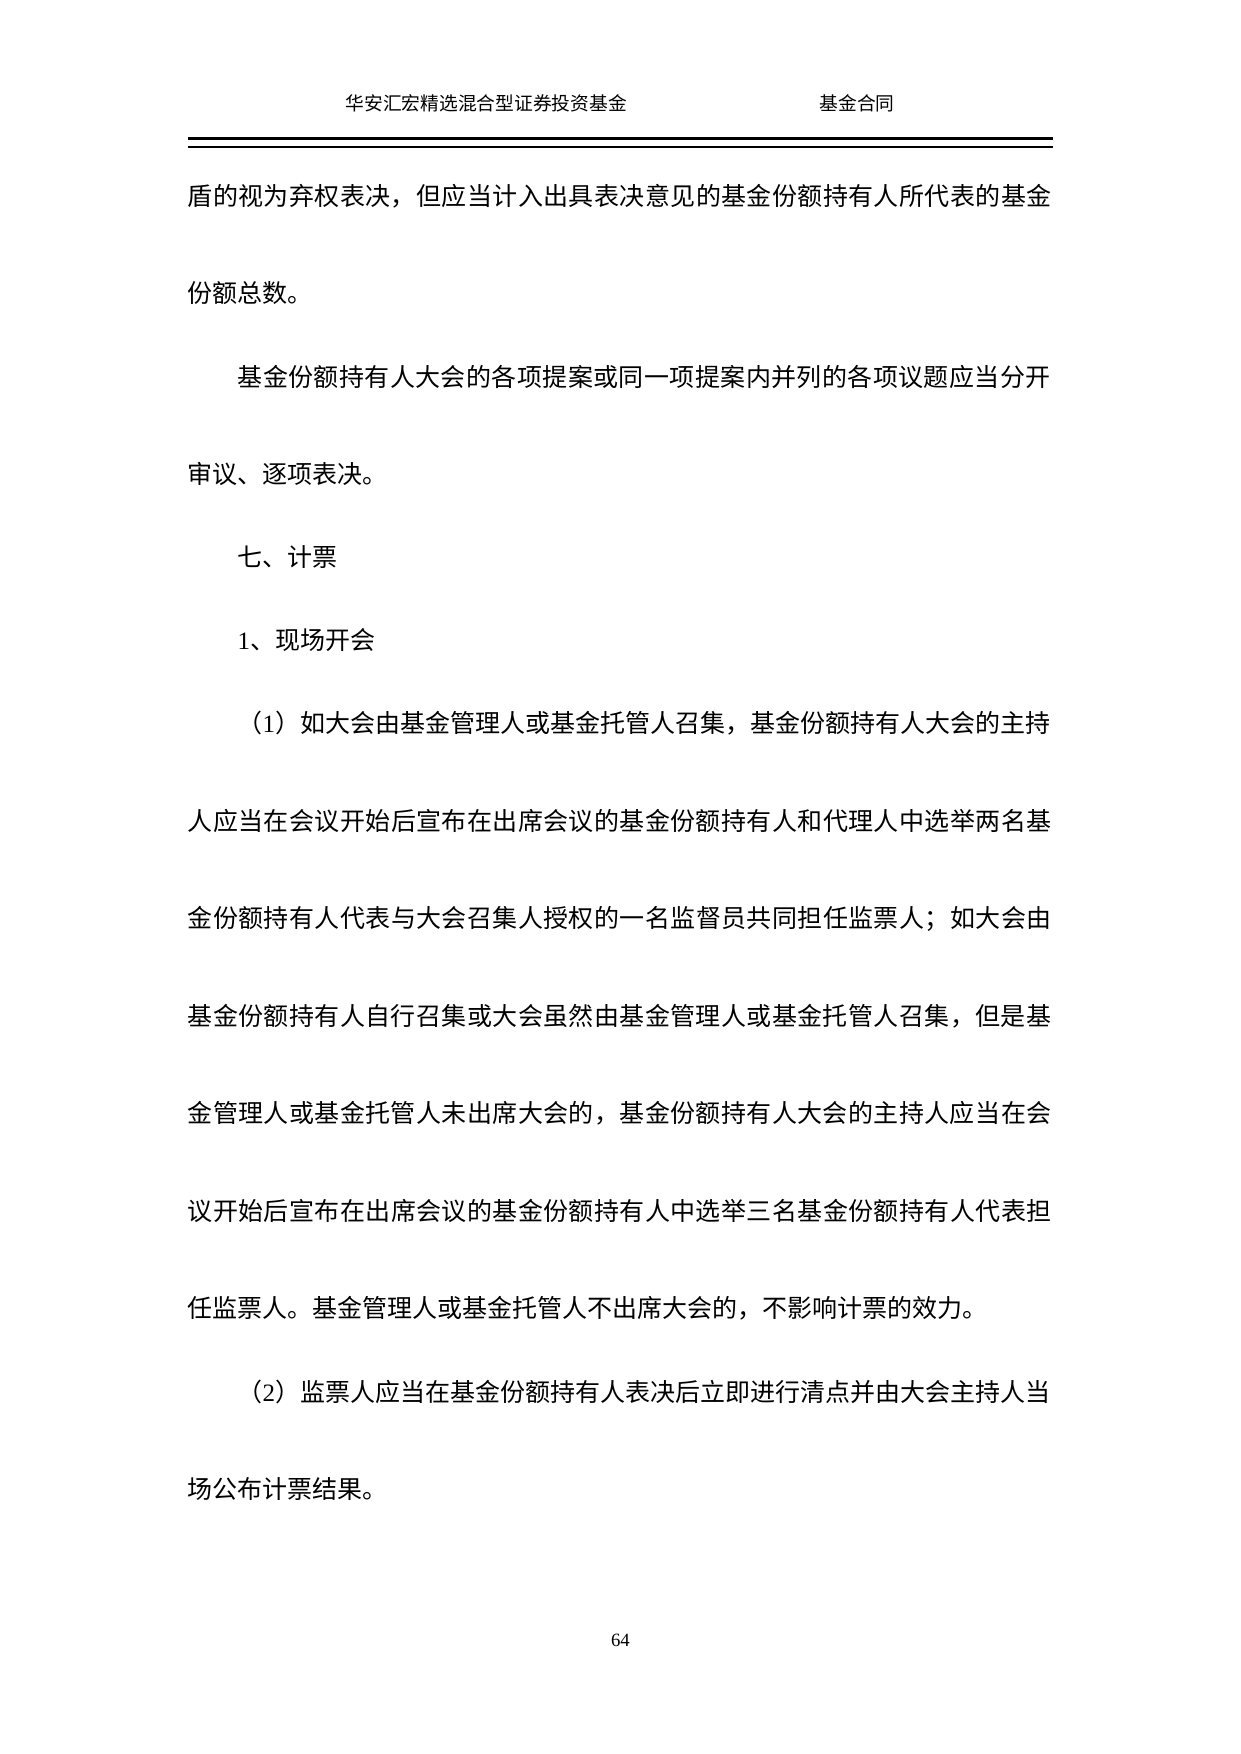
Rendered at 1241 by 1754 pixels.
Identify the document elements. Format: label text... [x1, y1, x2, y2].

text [187, 162, 1053, 324]
text （1）如大会由基金管理人或基金托管人召集，基金份额持有人大会的主持人应当在会议开始后宣布在出席会议的基金份额持有人和代理人中选举两名基金份额持有人代表与大会召集人授权的一名监督员共同担任监票人；如大会由基金份额持有人自行召集或大会虽然由基金管理人或基金托管人召集，但是基金管理人或基金托管人未出席大会的，基金份额持有人大会的主持人应当在会议开始后宣布在出席会议的基金份额持有人中选举三名基金份额持有人代表担任监票人。基金管理人或基金托管人不出席大会的，不影响计票的效力。 [187, 689, 1053, 1339]
text （2）监票人应当在基金份额持有人表决后立即进行清点并由大会主持人当场公布计票结果。 [187, 1358, 1053, 1520]
text 1、现场开会 [187, 606, 1053, 671]
text 七、计票 [187, 523, 1053, 588]
text 基金份额持有人大会的各项提案或同一项提案内并列的各项议题应当分开审议、逐项表决。 [187, 343, 1053, 505]
